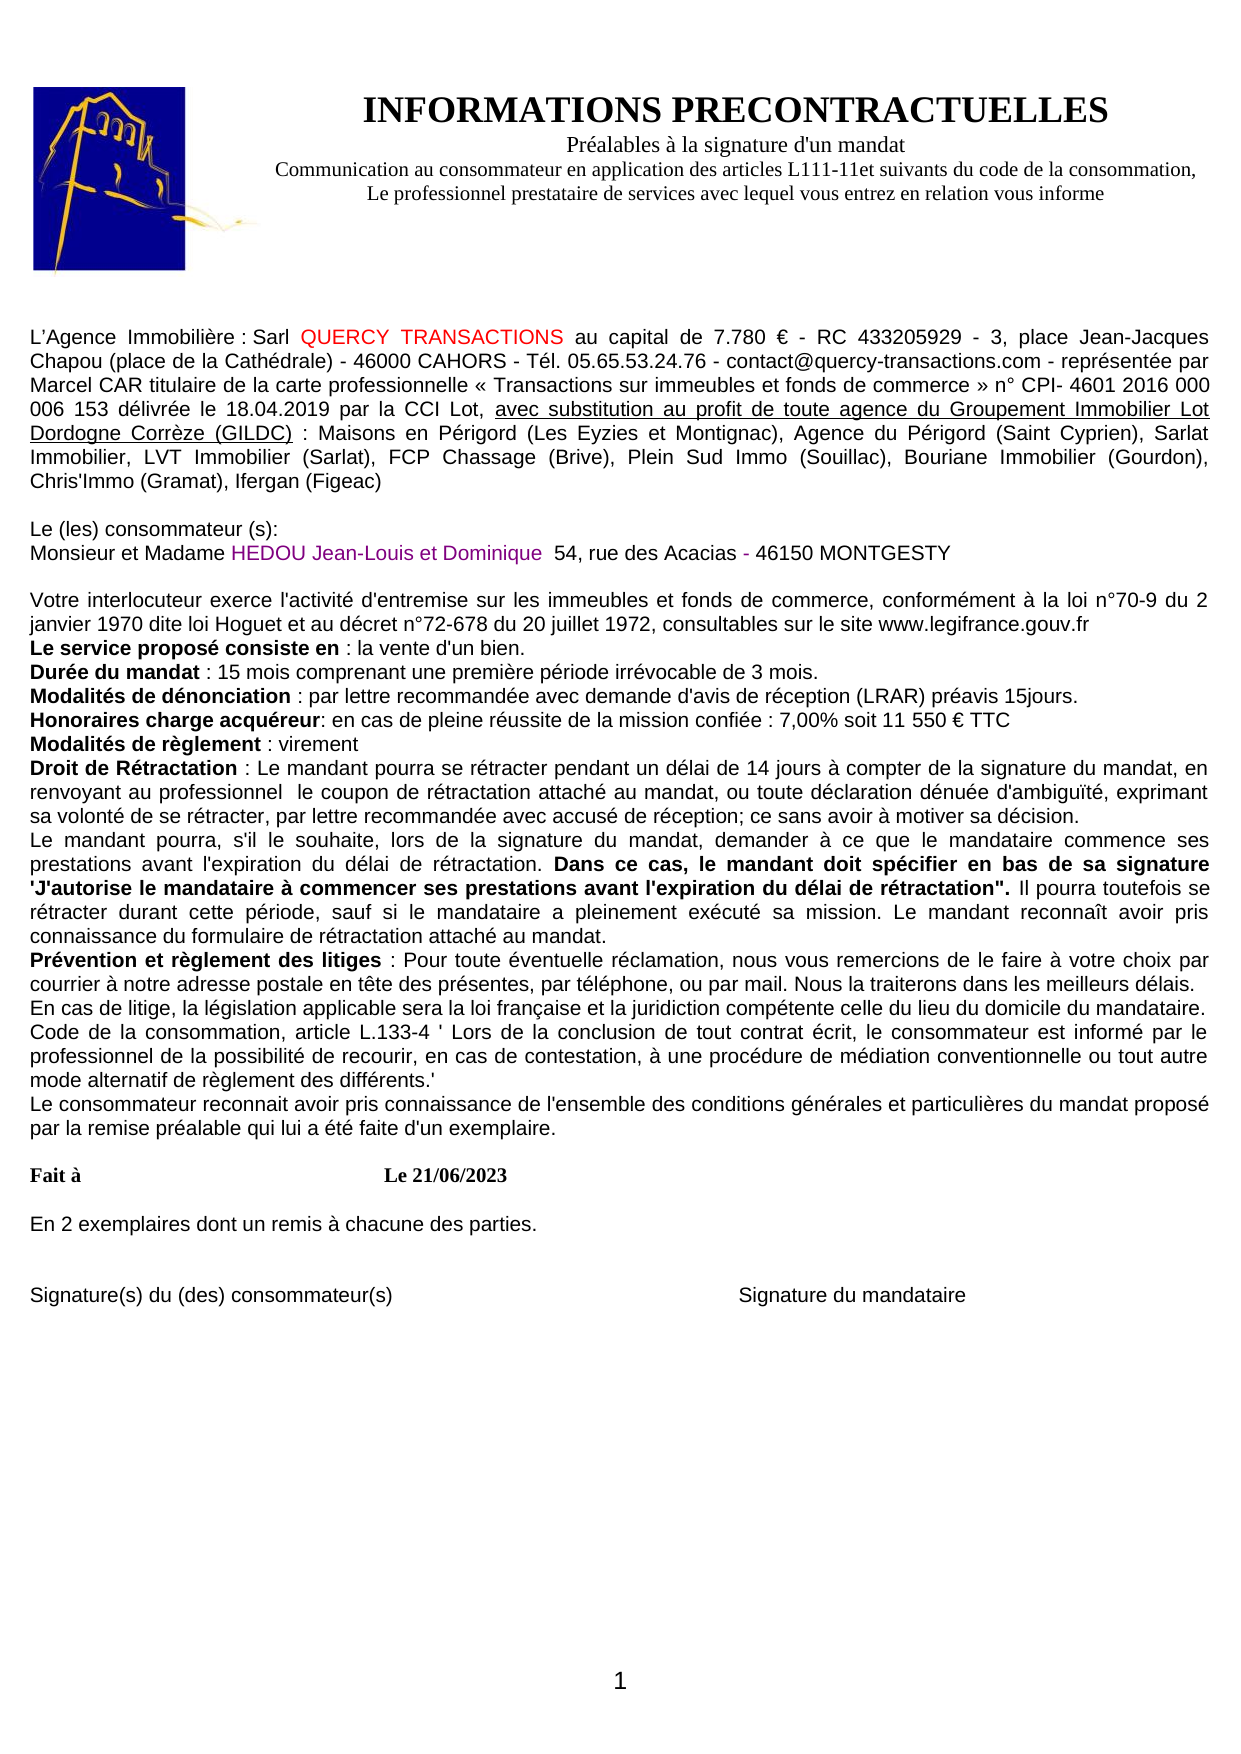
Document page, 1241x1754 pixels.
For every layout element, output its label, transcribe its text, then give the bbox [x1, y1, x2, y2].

text Le consommateur reconnait avoir pris connaissance de l'ensemble des conditions générales et particulières du mandat proposé par la remise préalable qui lui a été faite d'un exemplaire. [29, 1091, 1211, 1139]
text L’Agence Immobilière : Sarl QUERCY TRANSACTIONS au capital de 7.780 € - RC 433205929 - 3, place Jean-Jacques Chapou (place de la Cathédrale) - 46000 CAHORS - Tél. 05.65.53.24.76 - contact@quercy-transactions.com - représentée par Marcel CAR titulaire de la carte professionnelle « Transactions sur immeubles et fonds de commerce » n° CPI- 4601 2016 000 006 153 délivrée le 18.04.2019 par la CCI Lot, avec substitution au profit de toute agence du Groupement Immobilier Lot Dordogne Corrèze (GILDC) : Maisons en Périgord (Les Eyzies et Montignac), Agence du Périgord (Saint Cyprien), Sarlat Immobilier, LVT Immobilier (Sarlat), FCP Chassage (Brive), Plein Sud Immo (Souillac), Bouriane Immobilier (Gourdon), Chris'Immo (Gramat), Ifergan (Figeac) [29, 325, 1211, 492]
text Prévention et règlement des litiges : Pour toute éventuelle réclamation, nous vous remercions de le faire à votre choix par courrier à notre adresse postale en tête des présentes, par téléphone, ou par mail. Nous la traiterons dans les meilleurs délais. [29, 948, 1211, 996]
picture [33, 87, 261, 277]
text En cas de litige, la législation applicable sera la loi française et la juridiction compétente celle du lieu du domicile du mandataire. [29, 996, 1211, 1019]
text Code de la consommation, article L.133-4 ' Lors de la conclusion de tout contrat écrit, le consommateur est informé par le professionnel de la possibilité de recourir, en cas de contestation, à une procédure de médiation conventionnelle ou tout autre mode alternatif de règlement des différents.' [29, 1019, 1211, 1091]
text Modalités de règlement : virement [29, 732, 1211, 756]
text Fait à Le 21/06/2023 [29, 1163, 1211, 1187]
text Monsieur et Madame HEDOU Jean-Louis et Dominique 54, rue des Acacias - 46150 MONTGESTY [29, 540, 1211, 564]
text Durée du mandat : 15 mois comprenant une première période irrévocable de 3 mois. [29, 660, 1211, 684]
text Votre interlocuteur exerce l'activité d'entremise sur les immeubles et fonds de commerce, conformément à la loi n°70-9 du 2 janvier 1970 dite loi Hoguet et au décret n°72-678 du 20 juillet 1972, consultables sur le site www.legifrance.gouv.fr [29, 588, 1211, 636]
table_header INFORMATIONS PRECONTRACTUELLES Préalables à la signature d'un mandat Communication au consommateur en application des articles L111-11et suivants du code de la consommation, Le professionnel prestataire de services avec lequel vous entrez en relation vous informe [261, 88, 1211, 277]
text Honoraires charge acquéreur: en cas de pleine réussite de la mission confiée : 7,00% soit 11 550 € TTC [29, 708, 1211, 732]
text Signature(s) du (des) consommateur(s) Signature du mandataire [29, 1283, 1211, 1307]
text Le mandant pourra, s'il le souhaite, lors de la signature du mandat, demander à ce que le mandataire commence ses prestations avant l'expiration du délai de rétractation. Dans ce cas, le mandant doit spécifier en bas de sa signature 'J'autorise le mandataire à commencer ses prestations avant l'expiration du délai de rétractation". Il pourra toutefois se rétracter durant cette période, sauf si le mandataire a pleinement exécuté sa mission. Le mandant reconnaît avoir pris connaissance du formulaire de rétractation attaché au mandat. [29, 828, 1211, 948]
text Droit de Rétractation : Le mandant pourra se rétracter pendant un délai de 14 jours à compter de la signature du mandat, en renvoyant au professionnel le coupon de rétractation attaché au mandat, ou toute déclaration dénuée d'ambiguïté, exprimant sa volonté de se rétracter, par lettre recommandée avec accusé de réception; ce sans avoir à motiver sa décision. [29, 756, 1211, 828]
text Modalités de dénonciation : par lettre recommandée avec demande d'avis de réception (LRAR) préavis 15jours. [29, 684, 1211, 708]
text Le (les) consommateur (s): [29, 516, 1211, 540]
text Le service proposé consiste en : la vente d'un bien. [29, 636, 1211, 660]
text En 2 exemplaires dont un remis à chacune des parties. [29, 1211, 1211, 1235]
